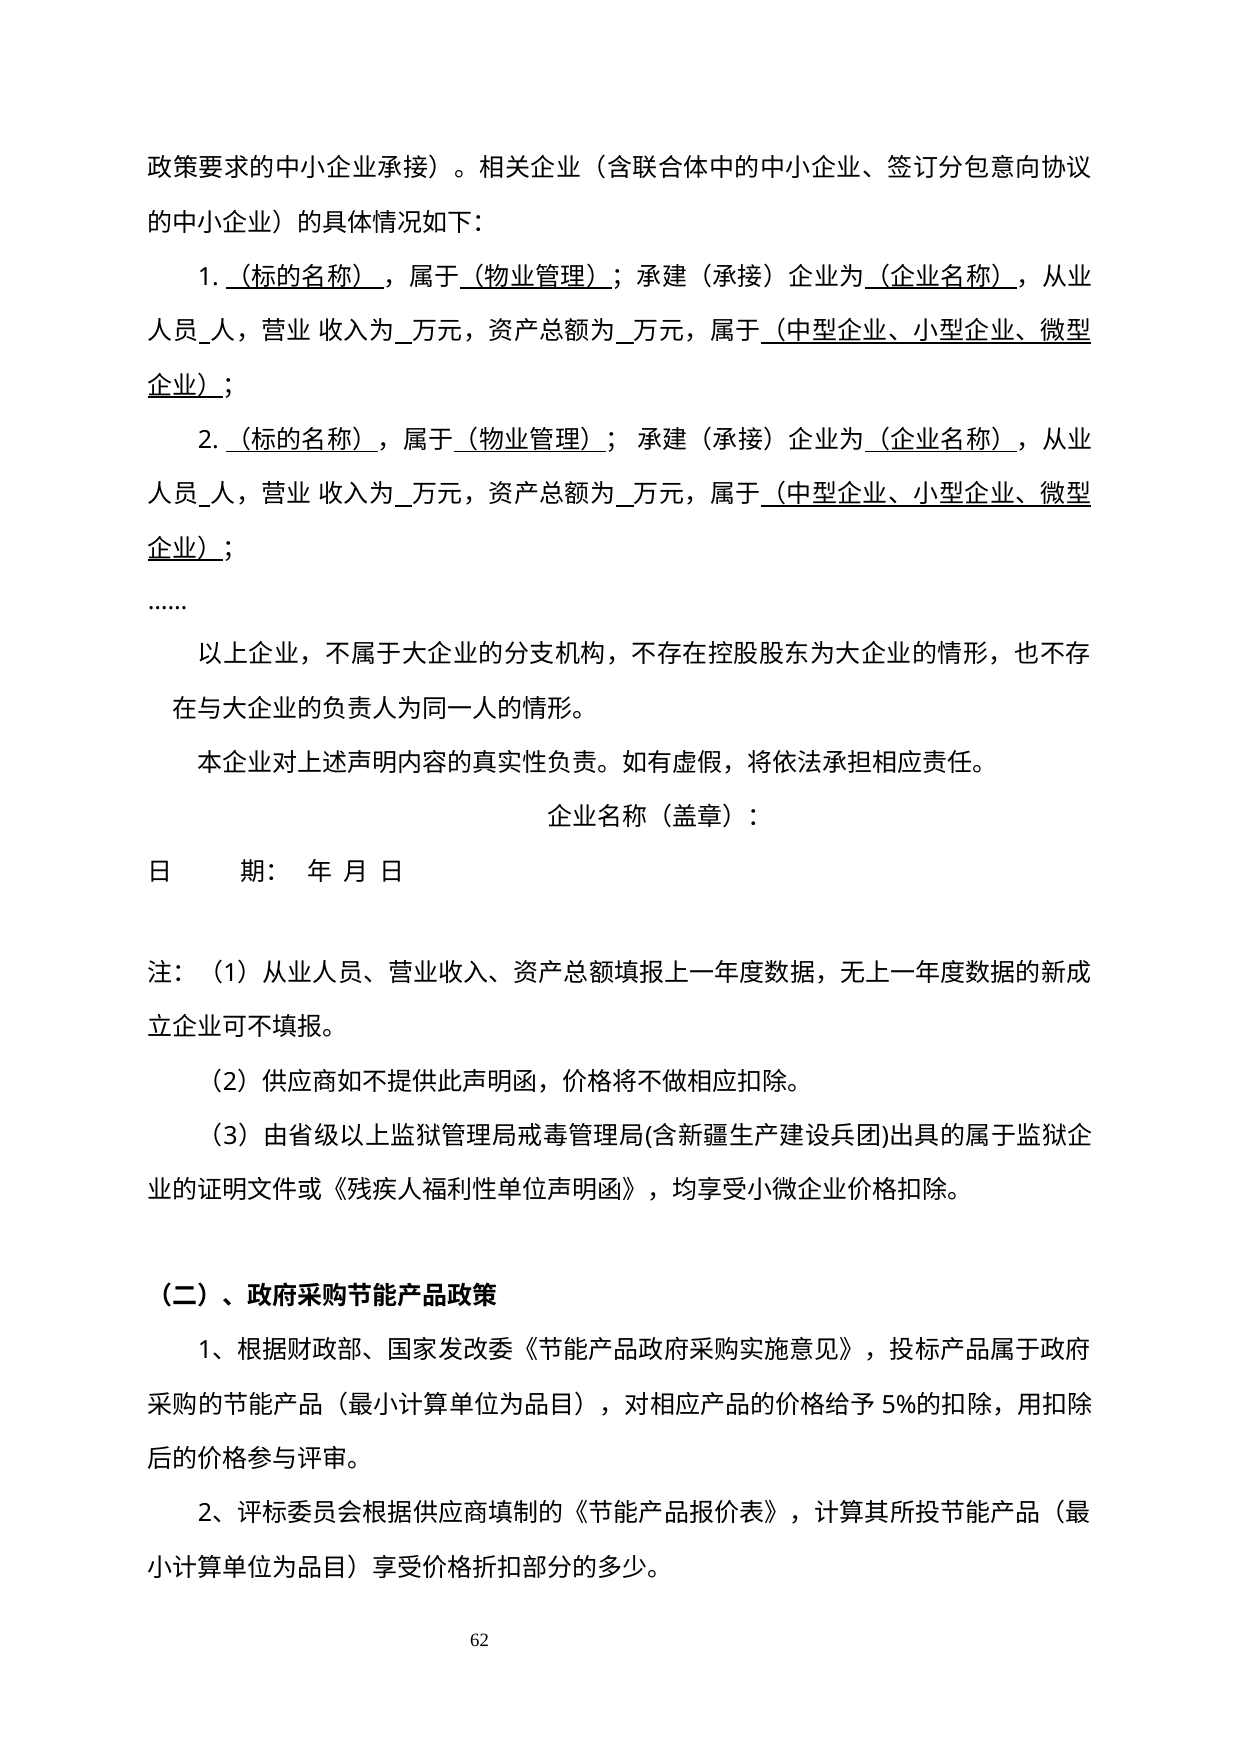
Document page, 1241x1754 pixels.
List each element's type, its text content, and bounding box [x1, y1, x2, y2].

text （3）由省级以上监狱管理局戒毒管理局(含新疆生产建设兵团)出具的属于监狱企业的证明文件或《残疾人福利性单位声明函》，均享受小微企业价格扣除。 [148, 1116, 1092, 1206]
text 注：（1）从业人员、营业收入、资产总额填报上一年度数据，无上一年度数据的新成立企业可不填报。 [148, 952, 1092, 1043]
text 1、根据财政部、国家发改委《节能产品政府采购实施意见》，投标产品属于政府采购的节能产品（最小计算单位为品目），对相应产品的价格给予5%的扣除，用扣除后的价格参与评审。 [148, 1330, 1092, 1475]
text 2. （标的名称），属于（物业管理）； 承建（承接）企业为（企业名称），从业人员 人，营业 收入为 万元，资产总额为 万元，属于（中型企业、小型企业、微型企业）； [148, 419, 1092, 564]
text 日 期： 年 月 日 [148, 851, 1092, 887]
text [148, 148, 1092, 238]
text 以上企业，不属于大企业的分支机构，不存在控股股东为大企业的情形，也不存在与大企业的负责人为同一人的情形。 [173, 634, 1092, 724]
text 企业名称（盖章）： [148, 797, 1092, 833]
text （2）供应商如不提供此声明函，价格将不做相应扣除。 [148, 1061, 1092, 1097]
text 2、评标委员会根据供应商填制的《节能产品报价表》，计算其所投节能产品（最小计算单位为品目）享受价格折扣部分的多少。 [148, 1493, 1092, 1583]
text （二）、政府采购节能产品政策 [148, 1275, 1092, 1312]
text …… [148, 583, 1092, 617]
text 1. （标的名称） ，属于（物业管理）；承建（承接）企业为（企业名称），从业人员 人，营业 收入为 万元，资产总额为 万元，属于（中型企业、小型企业、微型企业）； [148, 256, 1092, 401]
text 本企业对上述声明内容的真实性负责。如有虚假，将依法承担相应责任。 [148, 742, 1092, 779]
